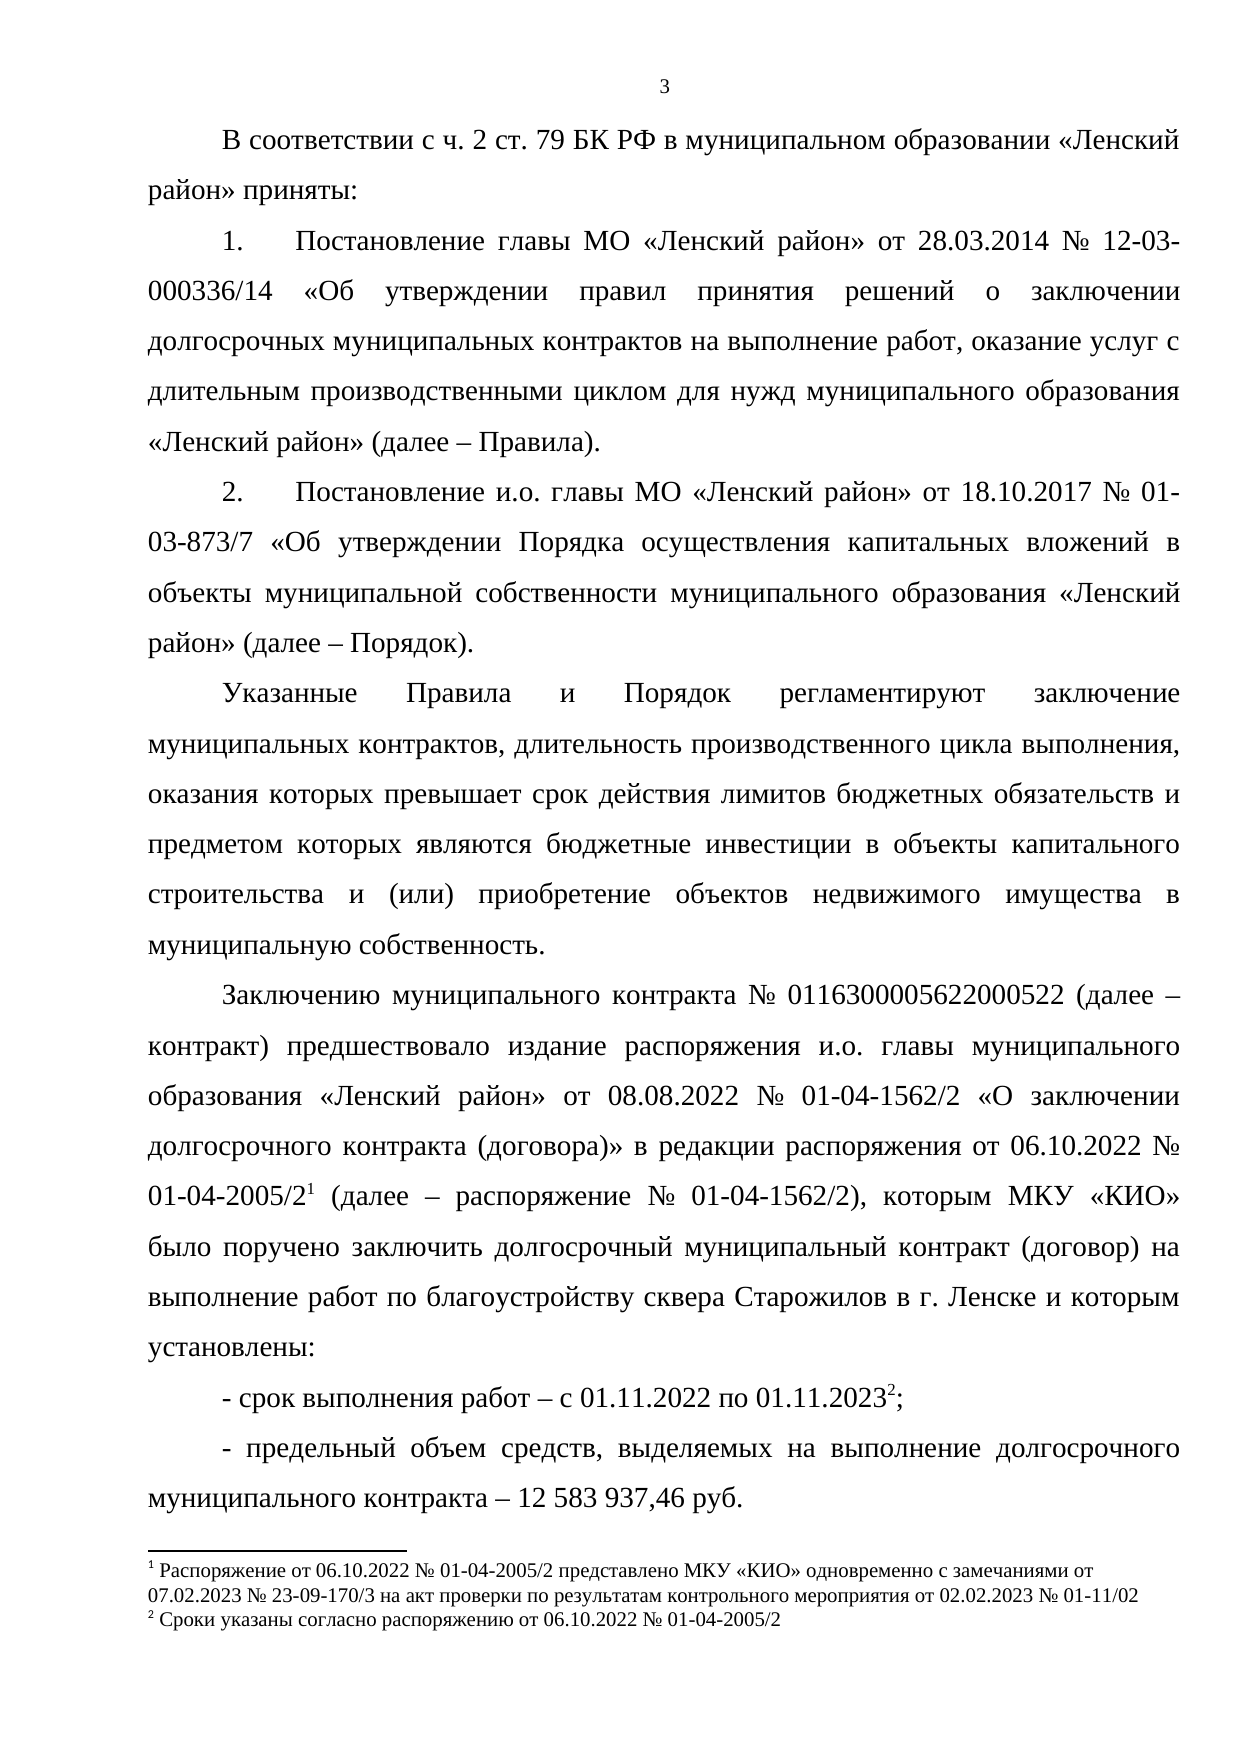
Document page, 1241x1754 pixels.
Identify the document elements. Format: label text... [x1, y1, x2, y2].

list - предельный объем средств, выделяемых на выполнение долгосрочного муниципального контракта – 12 583 937,46 руб. [148, 1430, 1181, 1514]
list В соответствии с ч. 2 ст. 79 БК РФ в муниципальном образовании «Ленский район» приняты: [148, 122, 1181, 206]
list - срок выполнения работ – с 01.11.2022 по 01.11.2023; [148, 1380, 1181, 1413]
list 2. Постановление и.о. главы МО «Ленский район» от 18.10.2017 № 01-03-873/7 «Об утверждении Порядка осуществления капитальных вложений в объекты муниципальной собственности муниципального образования «Ленский район» (далее – Порядок). [148, 474, 1181, 659]
list 1. Постановление главы МО «Ленский район» от 28.03.2014 № 12-03-000336/14 «Об утверждении правил принятия решений о заключении долгосрочных муниципальных контрактов на выполнение работ, оказание услуг с длительным производственными циклом для нужд муниципального образования «Ленский район» (далее – Правила). [148, 223, 1181, 457]
list Указанные Правила и Порядок регламентируют заключение муниципальных контрактов, длительность производственного цикла выполнения, оказания которых превышает срок действия лимитов бюджетных обязательств и предметом которых являются бюджетные инвестиции в объекты капитального строительства и (или) приобретение объектов недвижимого имущества в муниципальную собственность. [148, 675, 1181, 961]
list Заключению муниципального контракта № 0116300005622000522 (далее – контракт) предшествовало издание распоряжения и.о. главы муниципального образования «Ленский район» от 08.08.2022 № 01-04-1562/2 «О заключении долгосрочного контракта (договора)» в редакции распоряжения от 06.10.2022 № 01-04-2005/2 (далее – распоряжение № 01-04-1562/2), которым МКУ «КИО» было поручено заключить долгосрочный муниципальный контракт (договор) на выполнение работ по благоустройству сквера Старожилов в г. Ленске и которым установлены: [148, 977, 1181, 1363]
